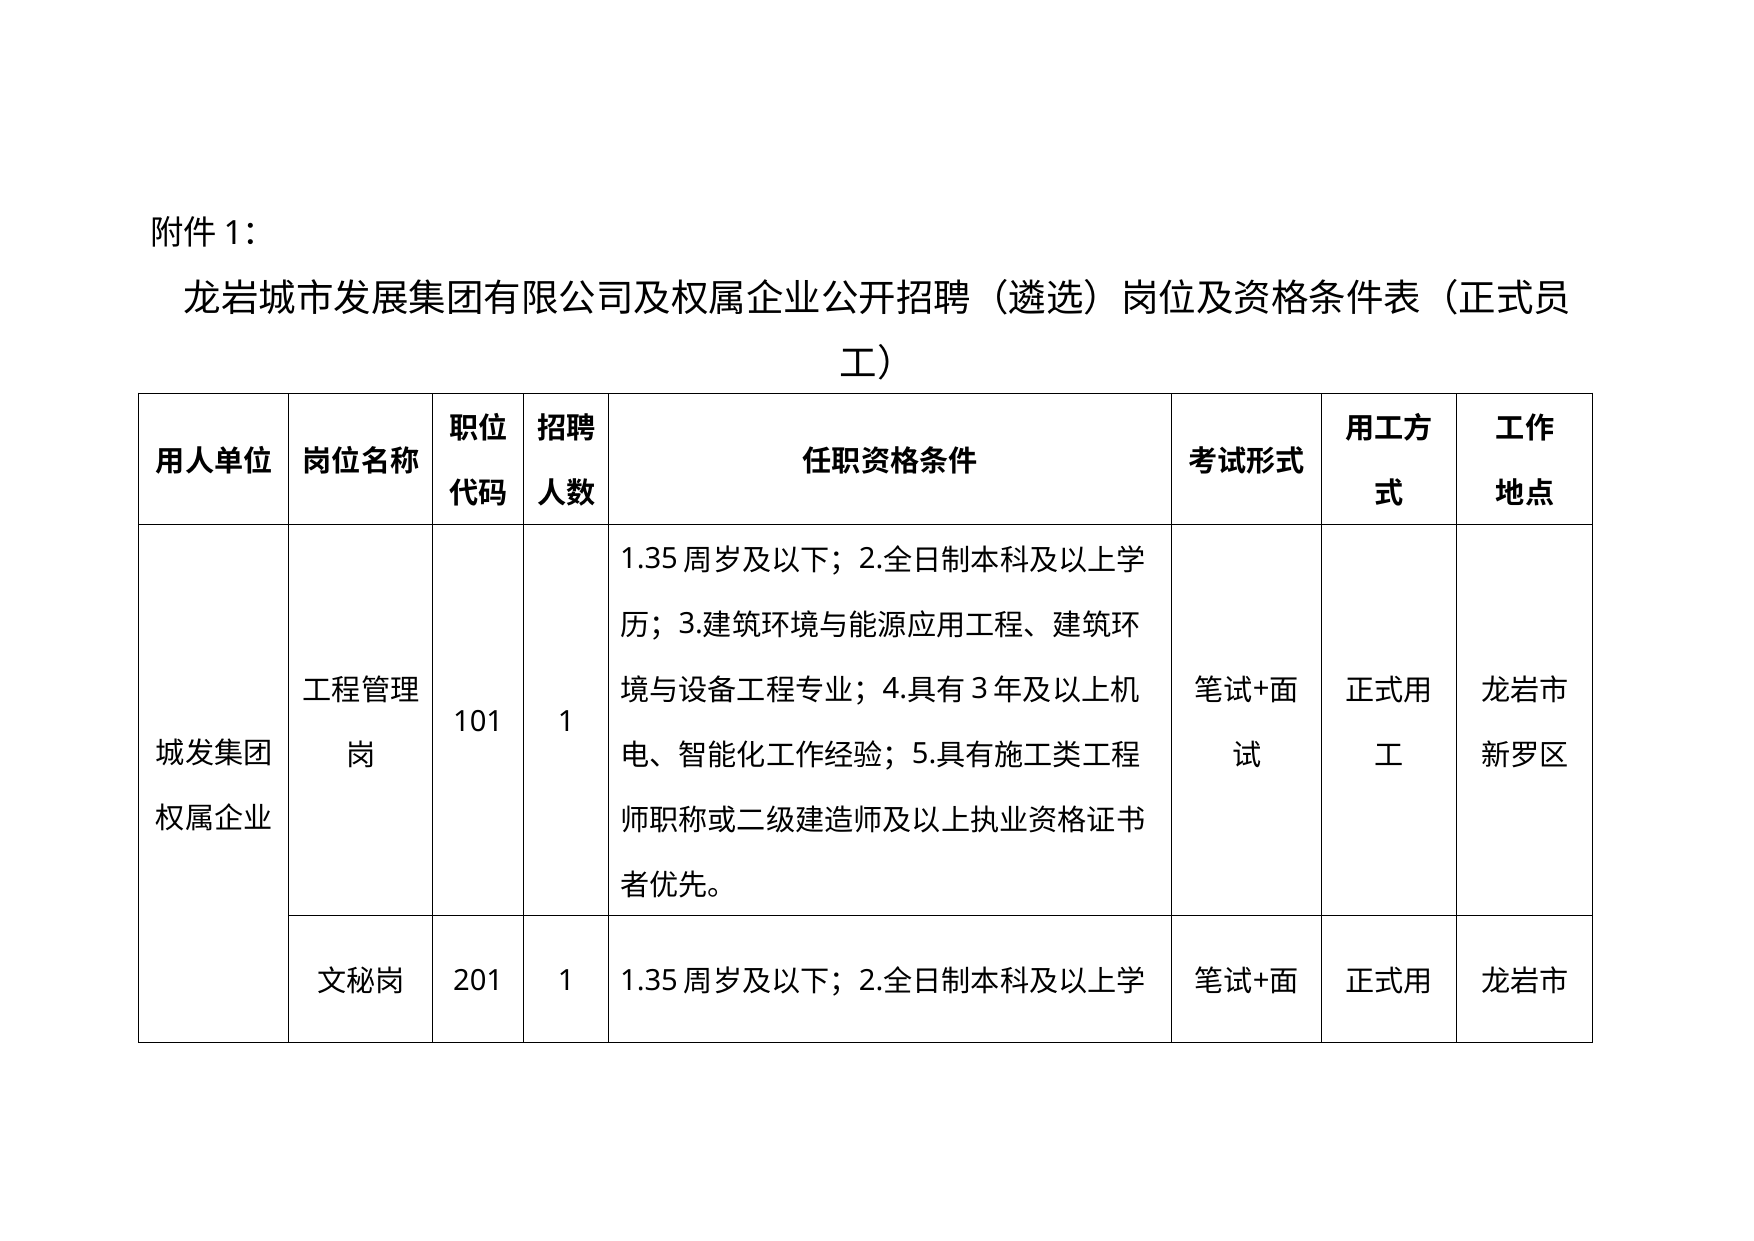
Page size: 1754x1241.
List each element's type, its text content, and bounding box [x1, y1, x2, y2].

table_header 招聘人数 [524, 394, 608, 524]
table_header 用人单位 [139, 394, 288, 524]
table_cell 1 [524, 916, 608, 1042]
table_header 考试形式 [1172, 394, 1321, 524]
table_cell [609, 916, 1171, 1042]
table_cell 201 [433, 916, 523, 1042]
table_cell 1 [524, 525, 608, 915]
table_header 任职资格条件 [609, 394, 1171, 524]
table_cell 101 [433, 525, 523, 915]
text 附件1： [150, 198, 1604, 263]
table_cell 城发集团权属企业 [139, 525, 288, 1042]
table_header 职位代码 [433, 394, 523, 524]
table_header 用工方式 [1322, 394, 1456, 524]
table_cell 笔试+面试 [1172, 916, 1321, 1042]
table_cell 笔试+面试 [1172, 525, 1321, 915]
table_header 工作 地点 [1457, 394, 1592, 524]
text 龙岩城市发展集团有限公司及权属企业公开招聘（遴选）岗位及资格条件表（正式员工） [150, 263, 1604, 393]
table_cell 正式用工 [1322, 916, 1456, 1042]
table_header 岗位名称 [289, 394, 432, 524]
table_cell 工程管理岗 [289, 525, 432, 915]
table_cell 龙岩市新罗区 [1457, 916, 1592, 1042]
table_cell 1.35周岁及以下；2.全日制本科及以上学历；3.建筑环境与能源应用工程、建筑环境与设备工程专业；4.具有3年及以上机电、智能化工作经验；5.具有施工类工程师职称或二级建造师及以上执业资格证书者优先。 [609, 525, 1171, 915]
table_cell 文秘岗 [289, 916, 432, 1042]
table_cell 正式用工 [1322, 525, 1456, 915]
table_cell 龙岩市新罗区 [1457, 525, 1592, 915]
